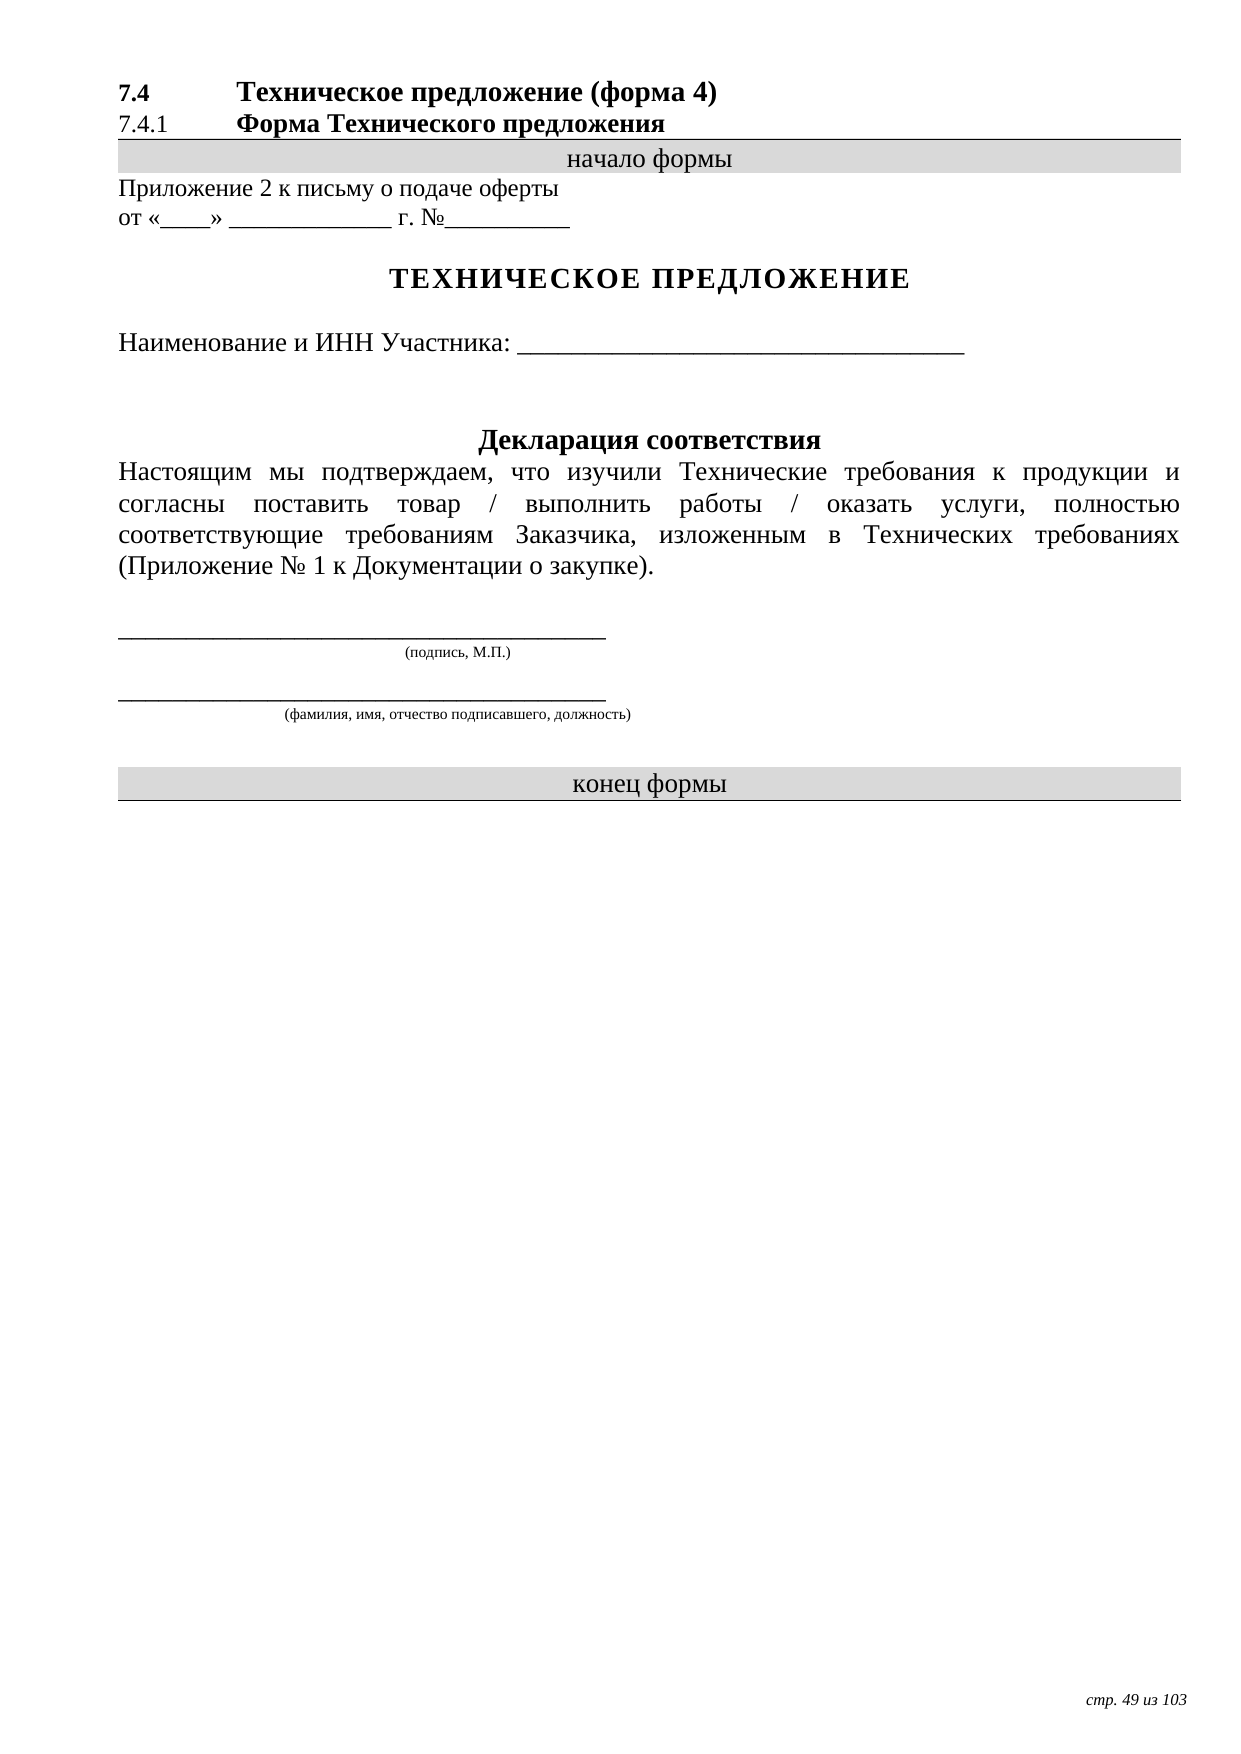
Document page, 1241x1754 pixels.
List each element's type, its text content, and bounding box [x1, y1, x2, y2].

text начало формы [118, 140, 1181, 173]
text Наименование и ИНН Участника: _________________________________ [118, 326, 1181, 357]
text Приложение 2 к письму о подаче оферты от «____» _____________ г. №__________ [118, 173, 1181, 230]
text (подпись, М.П.) [118, 642, 797, 673]
text Техническое предложение [118, 261, 1181, 295]
text (фамилия, имя, отчество подписавшего, должность) [118, 705, 797, 736]
text ____________________________________ [118, 611, 1181, 642]
text Настоящим мы подтверждаем, что изучили Технические требования к продукции и согласны поставить товар / выполнить работы / оказать услуги, полностью соответствующие требованиям Заказчика, изложенным в Технических требованиях (Приложение № 1 к Документации о закупке). [118, 456, 1181, 580]
text ____________________________________ [118, 673, 1181, 705]
text Форма Технического предложения [118, 107, 1181, 138]
subtitle Техническое предложение (форма 4) [118, 74, 1181, 107]
text конец формы [118, 767, 1181, 800]
text Декларация соответствия [118, 422, 1181, 456]
